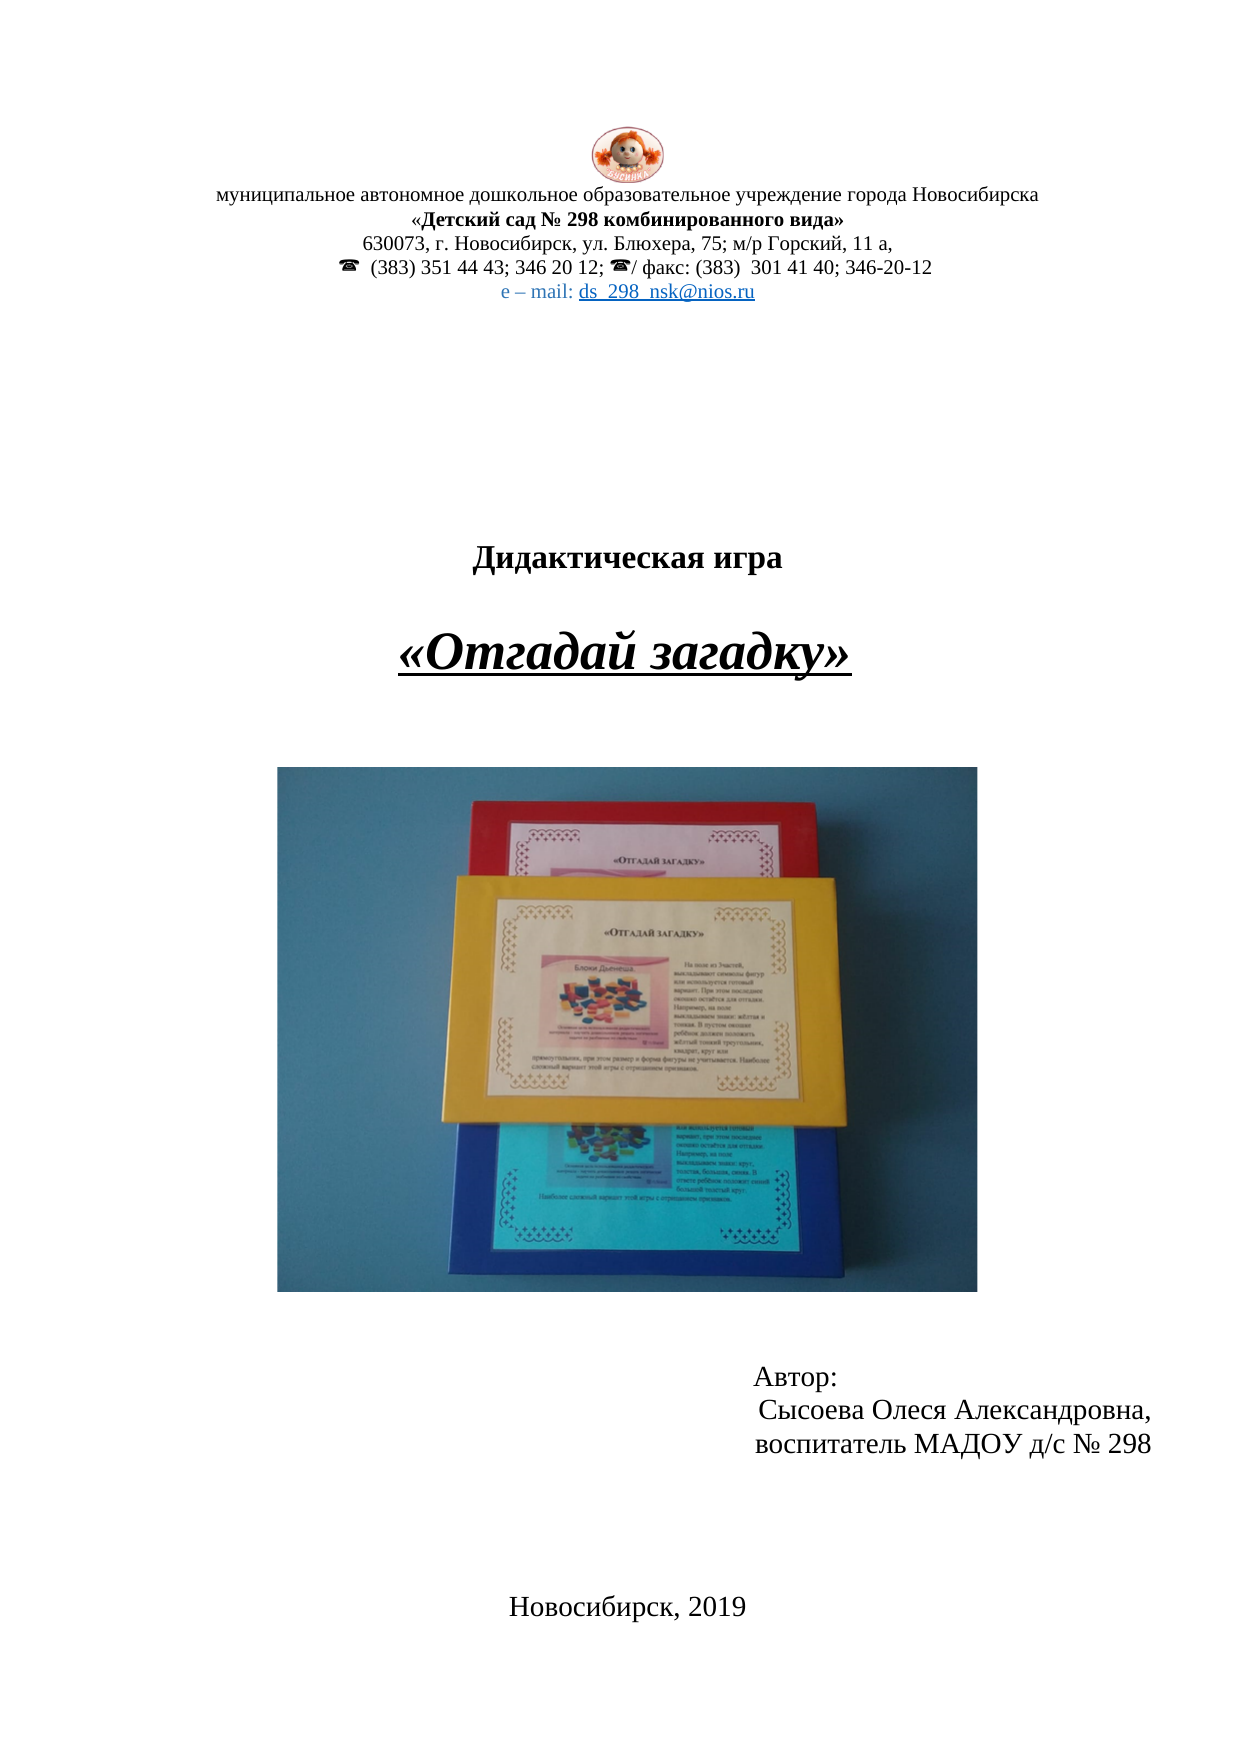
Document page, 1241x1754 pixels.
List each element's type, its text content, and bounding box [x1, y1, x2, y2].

text Дидактическая игра [103, 537, 1152, 576]
text «Детский сад № 298 комбинированного вида» [103, 206, 1152, 231]
text 630073, г. Новосибирск, ул. Блюхера, 75; м/р Горский, 11 а, [103, 231, 1152, 254]
picture [277, 767, 978, 1292]
text Сысоева Олеся Александровна, [103, 1392, 1152, 1426]
text (383) 351 44 43; 346 20 12; / факс: (383) 301 41 40; 346-20-12 [103, 254, 1152, 279]
text Автор: [103, 1359, 1152, 1392]
text муниципальное автономное дошкольное образовательное учреждение города Новосибирска [103, 182, 1152, 206]
text Новосибирск, 2019 [103, 1589, 1152, 1622]
text е – mail: ds_298_nsk@nios.ru [103, 279, 1152, 303]
text воспитатель МАДОУ д/с № 298 [103, 1426, 1152, 1459]
text «Отгадай загадку» [103, 619, 1152, 681]
picture [591, 126, 664, 183]
